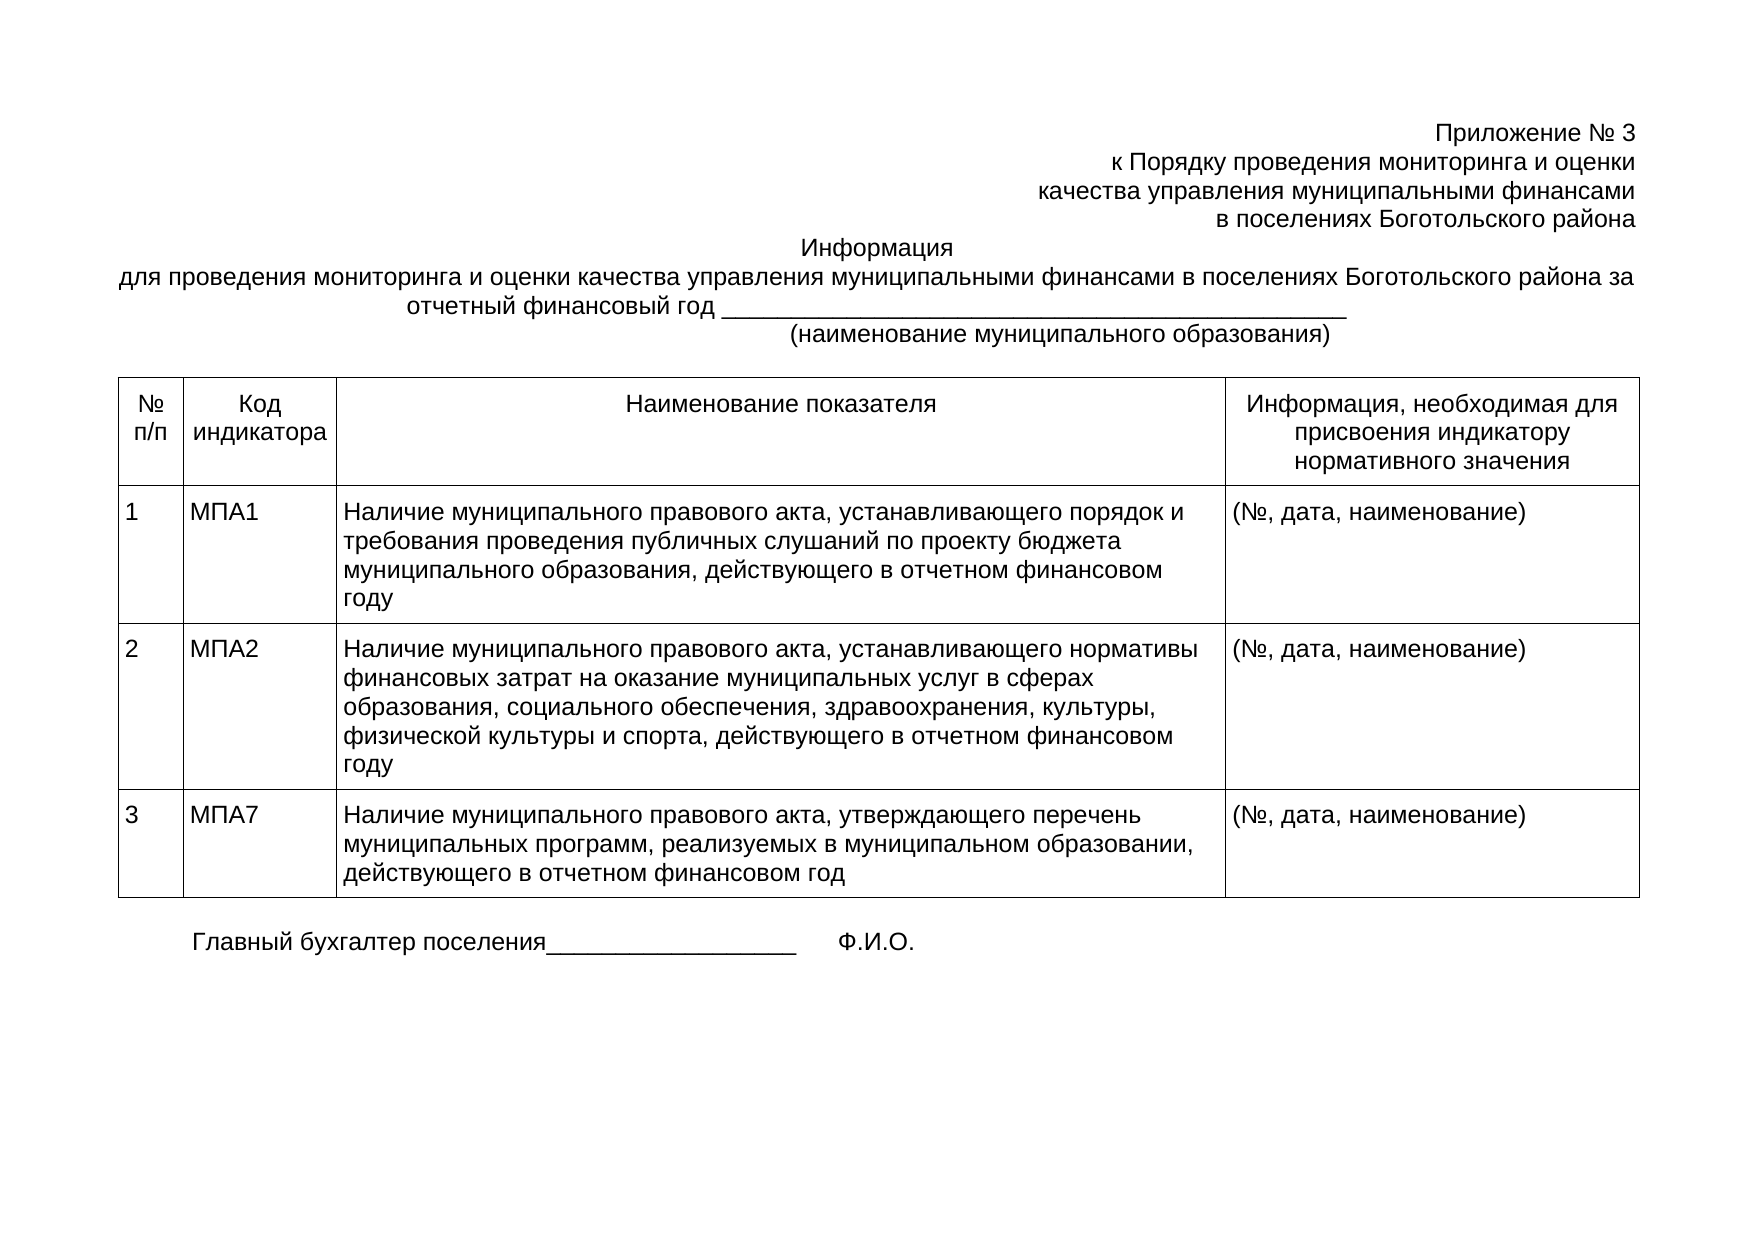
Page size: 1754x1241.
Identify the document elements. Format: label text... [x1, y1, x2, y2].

text (наименование муниципального образования) [118, 319, 1636, 348]
text Информация [118, 233, 1636, 262]
table_cell (№, дата, наименование) [1226, 624, 1639, 789]
table_header № п/п [119, 378, 183, 485]
table_cell МПА7 [184, 790, 336, 897]
table_cell Наличие муниципального правового акта, устанавливающего нормативы финансовых затрат на оказание муниципальных услуг в сферах образования, социального обеспечения, здравоохранения, культуры, физической культуры и спорта, действующего в отчетном финансовом году [337, 624, 1225, 789]
table_cell Наличие муниципального правового акта, устанавливающего порядок и требования проведения публичных слушаний по проекту бюджета муниципального образования, действующего в отчетном финансовом году [337, 486, 1225, 623]
table_cell Наличие муниципального правового акта, утверждающего перечень муниципальных программ, реализуемых в муниципальном образовании, действующего в отчетном финансовом год [337, 790, 1225, 897]
text в поселениях Боготольского района [118, 204, 1636, 233]
table_header Код индикатора [184, 378, 336, 485]
table_cell (№, дата, наименование) [1226, 486, 1639, 623]
text к Порядку проведения мониторинга и оценки [118, 147, 1636, 176]
table_cell 2 [119, 624, 183, 789]
table_cell 3 [119, 790, 183, 897]
text для проведения мониторинга и оценки качества управления муниципальными финансами в поселениях Боготольского района за отчетный финансовый год _____________________________________________ [118, 262, 1636, 319]
text Приложение № 3 [118, 118, 1636, 147]
text качества управления муниципальными финансами [118, 176, 1636, 204]
text Главный бухгалтер поселения__________________ Ф.И.О. [118, 927, 1636, 956]
table_cell МПА2 [184, 624, 336, 789]
table_cell 1 [119, 486, 183, 623]
table_header Информация, необходимая для присвоения индикатору нормативного значения [1226, 378, 1639, 485]
table_cell (№, дата, наименование) [1226, 790, 1639, 897]
table_header Наименование показателя [337, 378, 1225, 485]
table_cell МПА1 [184, 486, 336, 623]
